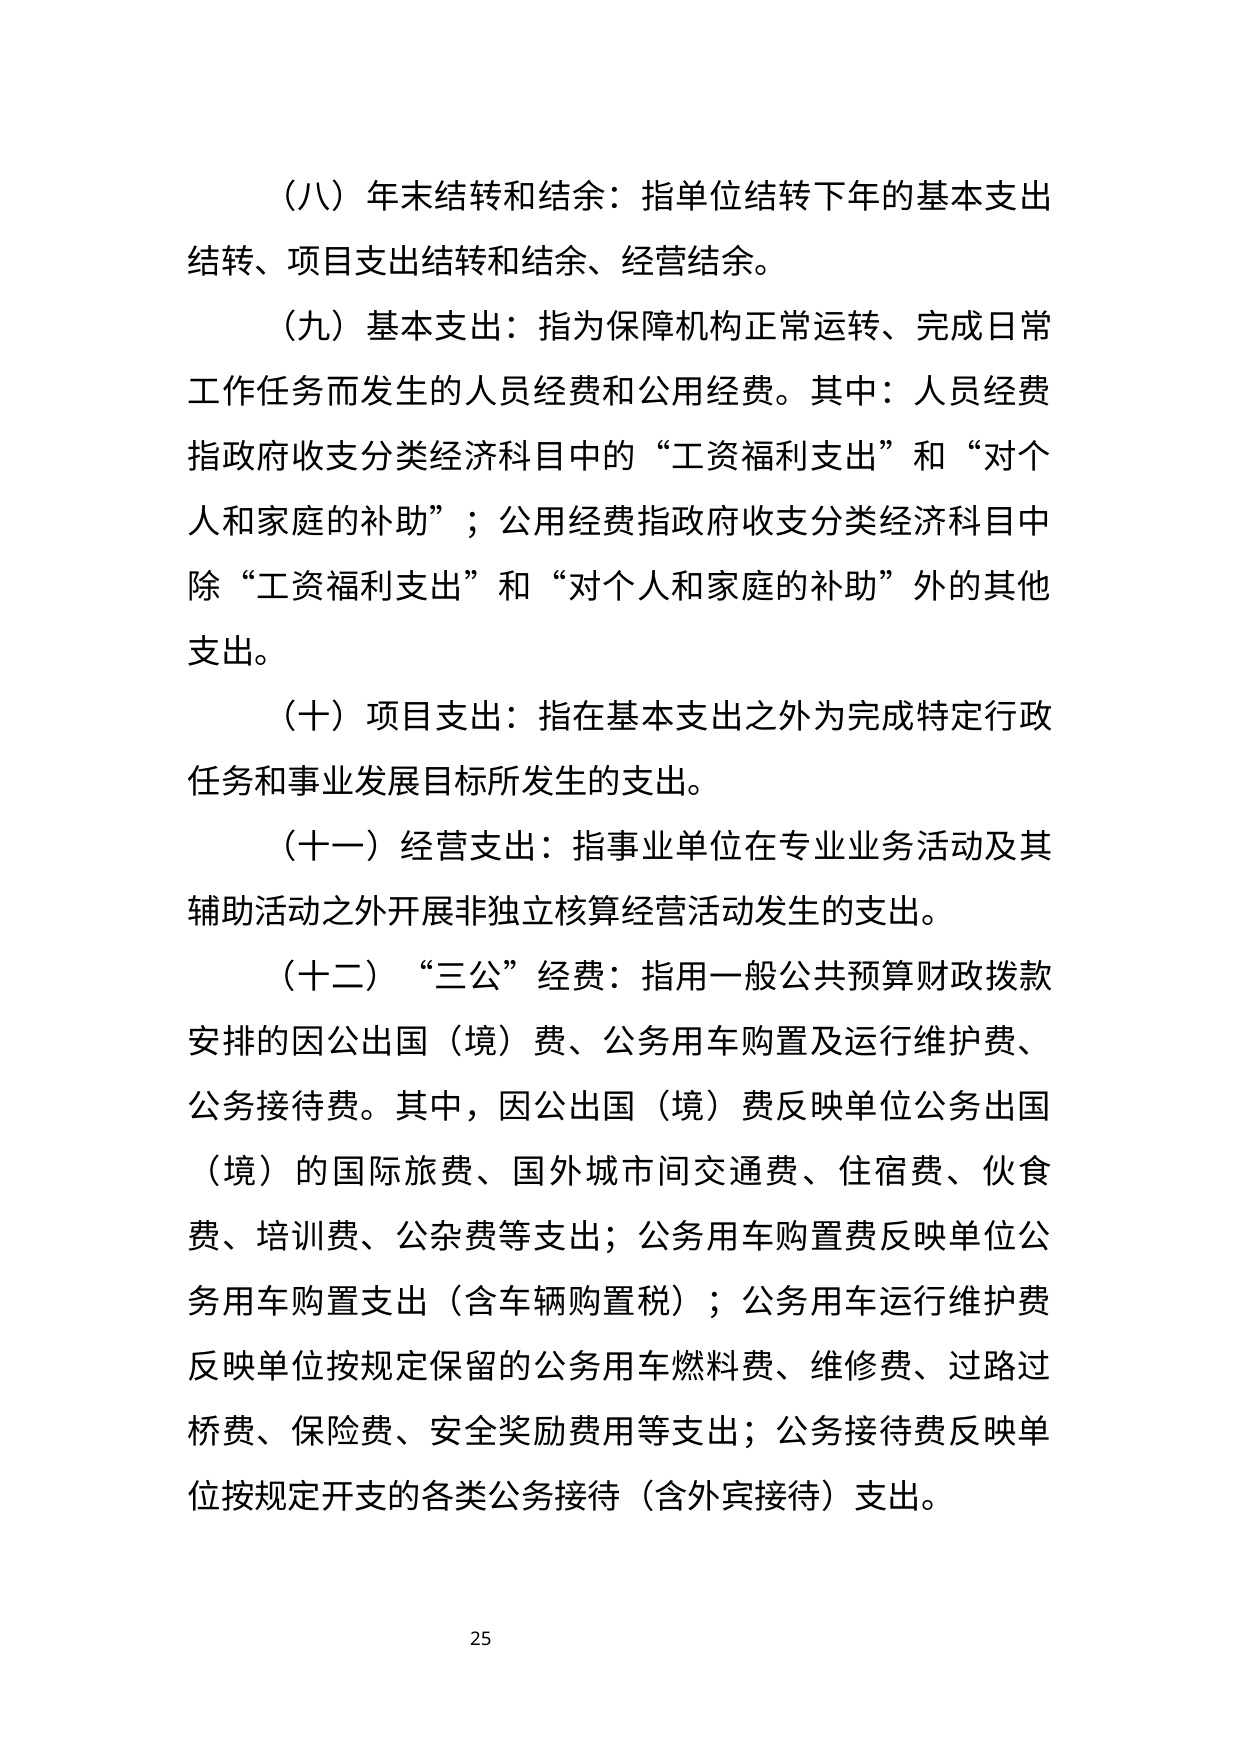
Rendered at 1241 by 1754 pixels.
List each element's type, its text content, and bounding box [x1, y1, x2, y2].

text （十一）经营支出：指事业单位在专业业务活动及其辅助活动之外开展非独立核算经营活动发生的支出。 [187, 812, 1053, 942]
text （九）基本支出：指为保障机构正常运转、完成日常工作任务而发生的人员经费和公用经费。其中：人员经费指政府收支分类经济科目中的“工资福利支出”和“对个人和家庭的补助”；公用经费指政府收支分类经济科目中除“工资福利支出”和“对个人和家庭的补助”外的其他支出。 [187, 292, 1053, 682]
text （十）项目支出：指在基本支出之外为完成特定行政任务和事业发展目标所发生的支出。 [187, 682, 1053, 812]
text （八）年末结转和结余：指单位结转下年的基本支出结转、项目支出结转和结余、经营结余。 [187, 162, 1053, 292]
text （十二）“三公”经费：指用一般公共预算财政拨款安排的因公出国（境）费、公务用车购置及运行维护费、公务接待费。其中，因公出国（境）费反映单位公务出国（境）的国际旅费、国外城市间交通费、住宿费、伙食费、培训费、公杂费等支出；公务用车购置费反映单位公务用车购置支出（含车辆购置税）；公务用车运行维护费反映单位按规定保留的公务用车燃料费、维修费、过路过桥费、保险费、安全奖励费用等支出；公务接待费反映单位按规定开支的各类公务接待（含外宾接待）支出。 [187, 942, 1053, 1527]
